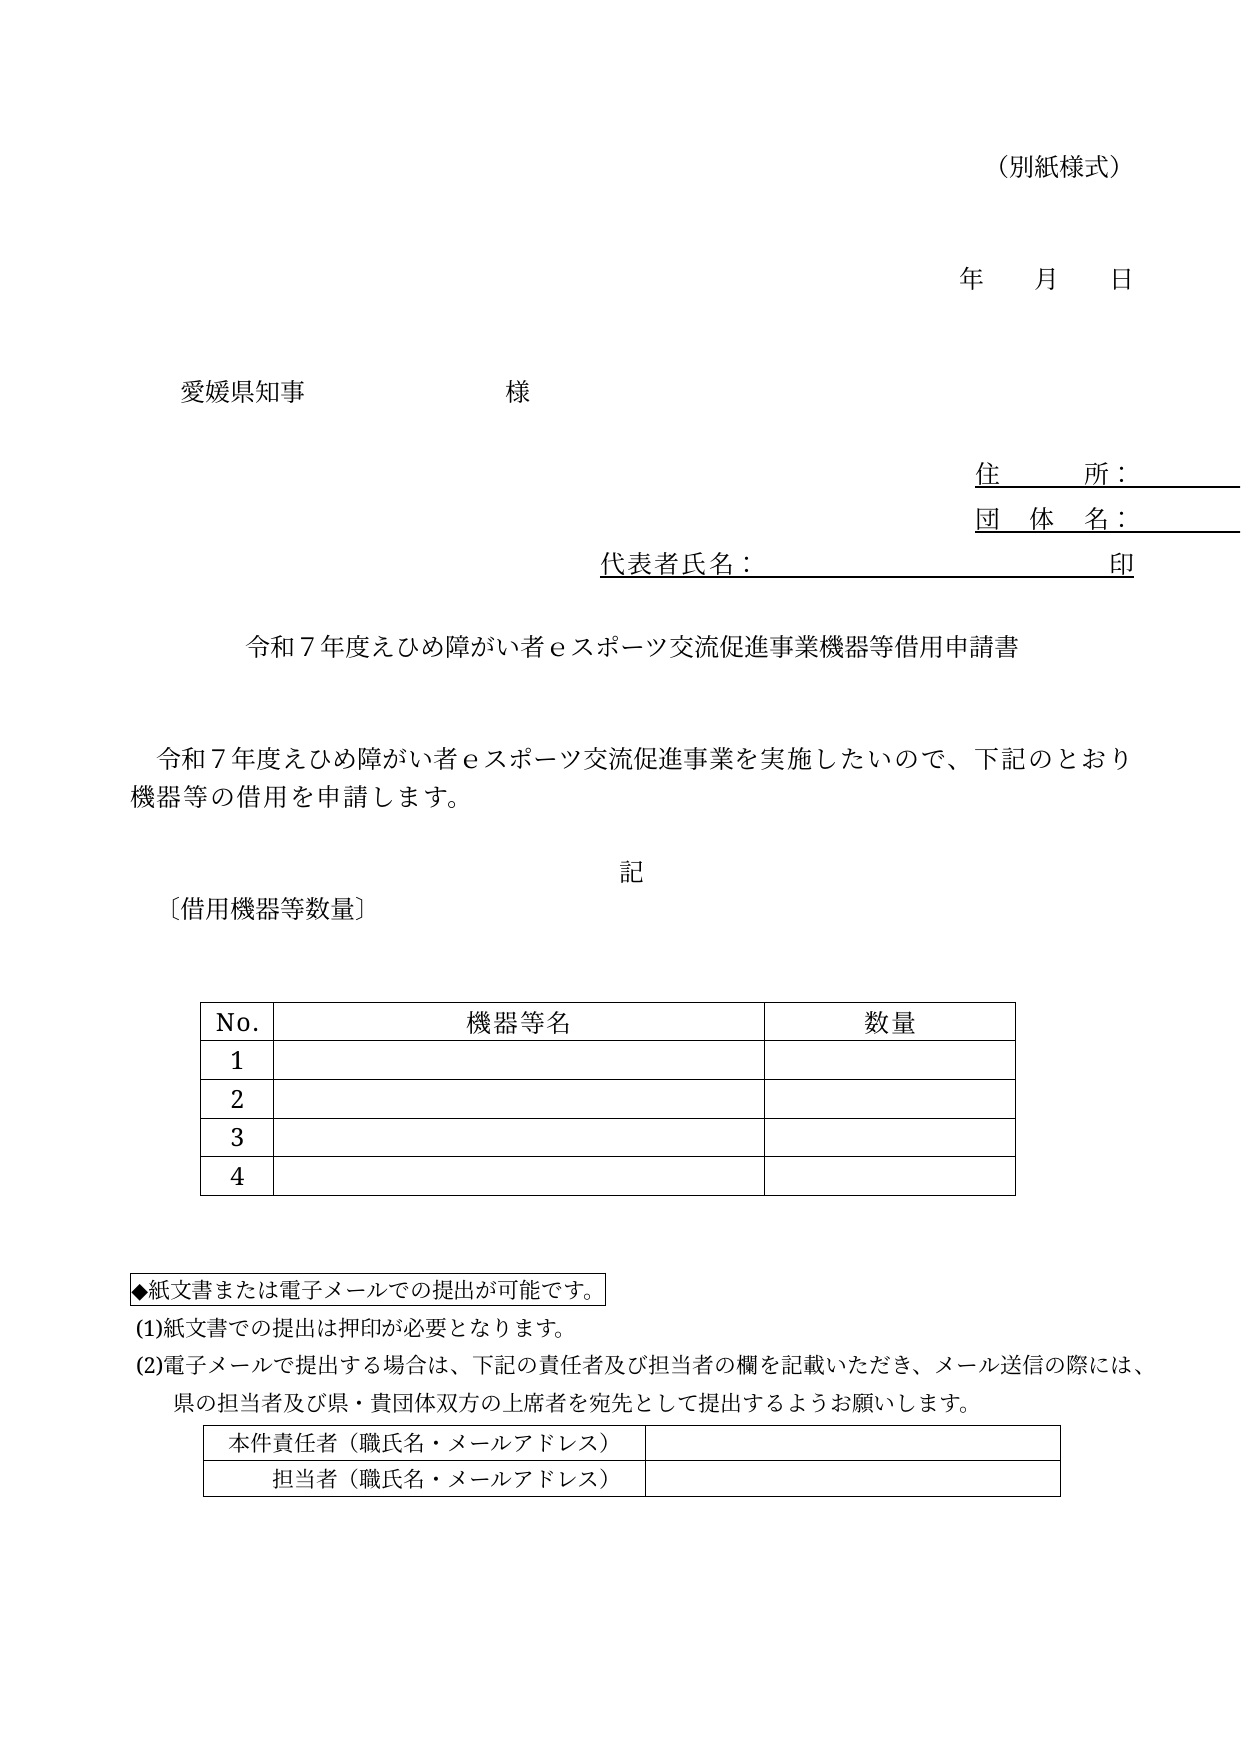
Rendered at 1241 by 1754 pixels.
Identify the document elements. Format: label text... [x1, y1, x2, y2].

text （別紙様式） [130, 147, 1134, 184]
table_cell [274, 1041, 764, 1079]
text 令和７年度えひめ障がい者ｅスポーツ交流促進事業を実施したいので、下記のとおり機器等の借用を申請します。 [130, 739, 1134, 814]
text 住 所： [130, 454, 1134, 492]
table_cell [274, 1080, 764, 1117]
table_cell 3 [201, 1119, 273, 1156]
table_cell 1 [201, 1041, 273, 1079]
table_header [646, 1426, 1060, 1460]
table_cell [646, 1461, 1060, 1496]
text 記 [130, 852, 1134, 889]
text 〔借用機器等数量〕 [130, 889, 1134, 927]
table_cell [274, 1119, 764, 1156]
text 愛媛県知事 様 [130, 372, 1134, 409]
table_cell 4 [201, 1157, 273, 1194]
table_header 数量 [765, 1003, 1015, 1040]
table_cell [765, 1157, 1015, 1194]
table_header No. [201, 1003, 273, 1040]
table_cell [765, 1080, 1015, 1117]
table_cell [274, 1157, 764, 1194]
text ◆紙文書または電子メールでの提出が可能です。 [130, 1271, 1134, 1308]
table_header 本件責任者（職氏名・メールアドレス） [204, 1426, 645, 1460]
text 代表者氏名： 印 [130, 544, 1134, 582]
table_cell [765, 1041, 1015, 1079]
text (1)紙文書での提出は押印が必要となります。 [130, 1308, 1134, 1346]
text 年 月 日 [130, 259, 1134, 297]
table_cell [765, 1119, 1015, 1156]
text 令和７年度えひめ障がい者ｅスポーツ交流促進事業機器等借用申請書 [130, 627, 1134, 664]
table_cell 担当者（職氏名・メールアドレス） [204, 1461, 645, 1496]
text (2)電子メールで提出する場合は、下記の責任者及び担当者の欄を記載いただき、メール送信の際には、県の担当者及び県・貴団体双方の上席者を宛先として提出するようお願いします。 [130, 1346, 1134, 1421]
table_cell 2 [201, 1080, 273, 1117]
table_header 機器等名 [274, 1003, 764, 1040]
text 団 体 名： [130, 499, 1134, 537]
